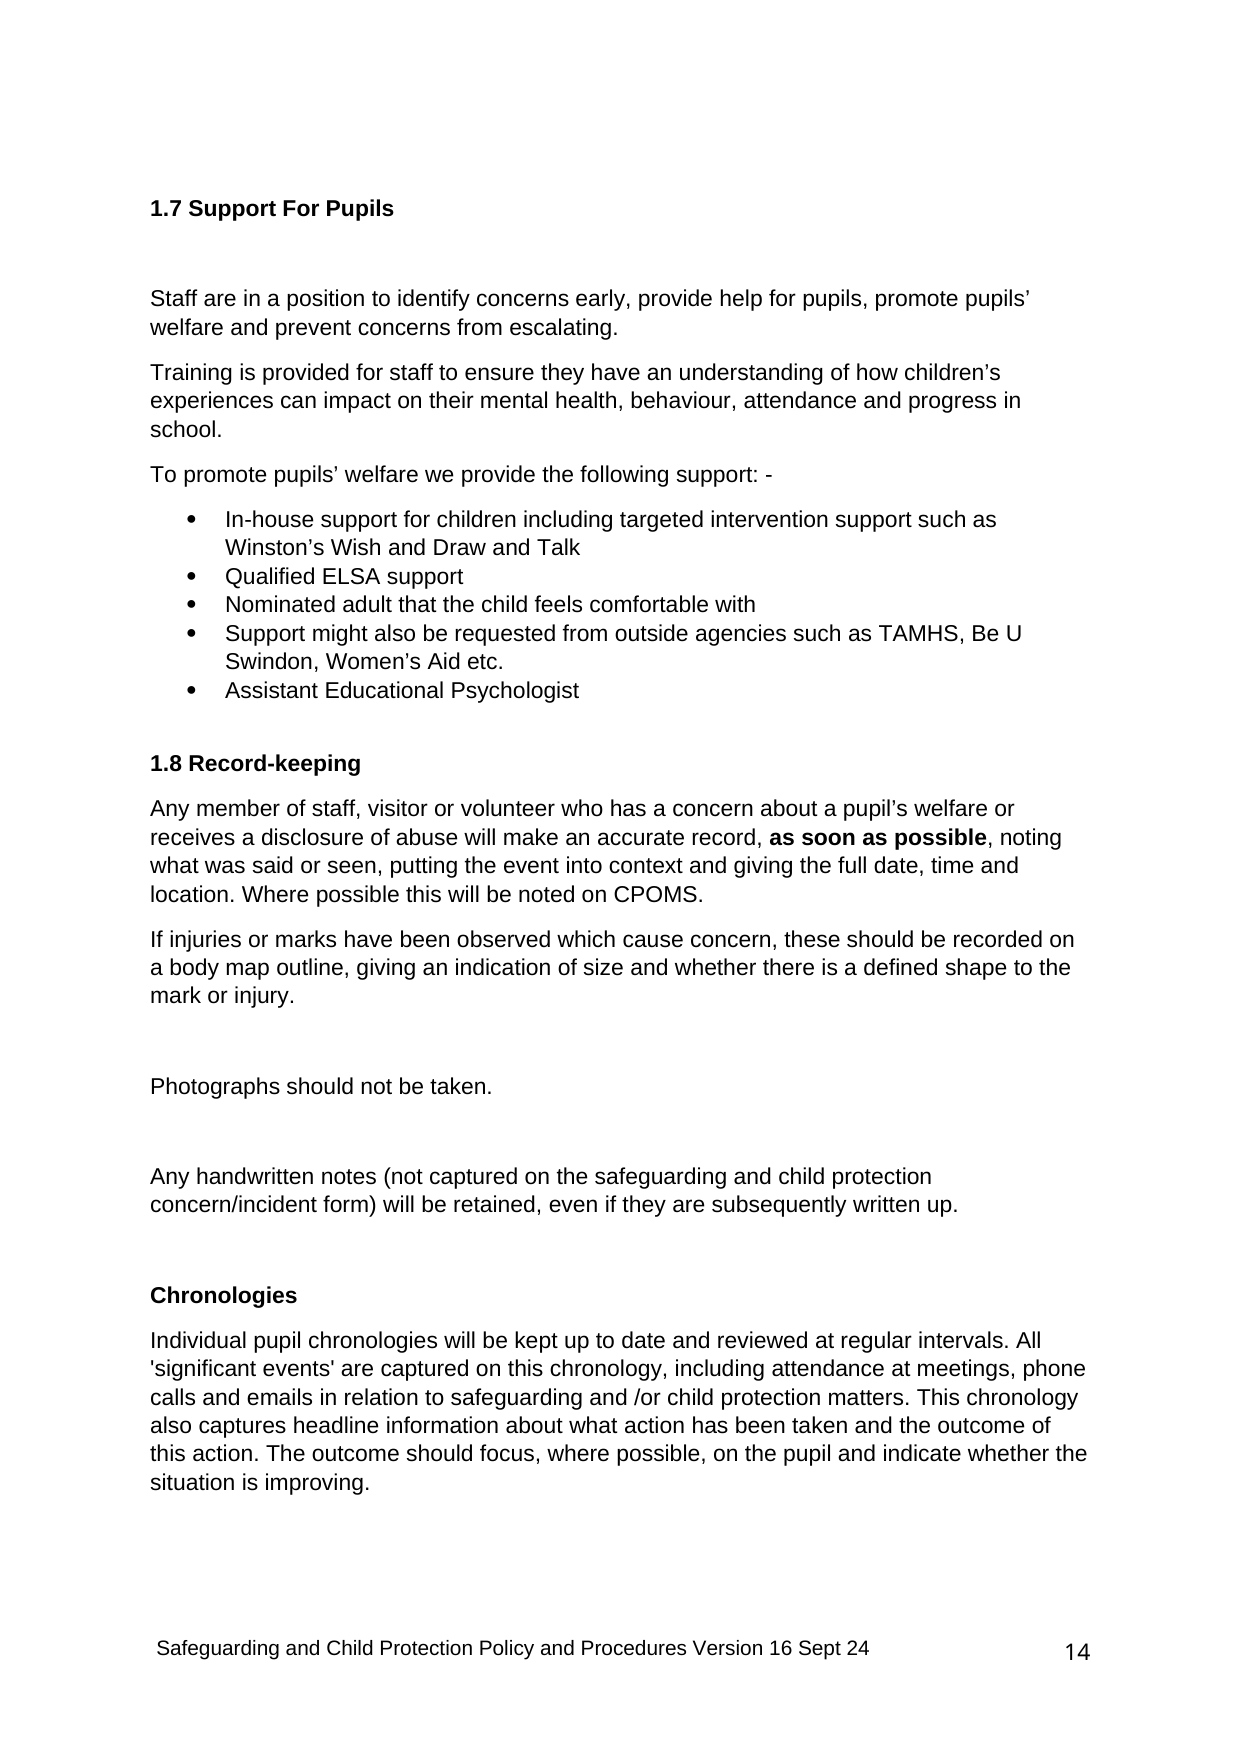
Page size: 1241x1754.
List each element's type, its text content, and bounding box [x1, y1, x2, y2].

list In-house support for children including targeted intervention support such as Winston’s Wish and Draw and Talk [187, 506, 1090, 561]
list Nominated adult that the child feels comfortable with [187, 591, 1090, 618]
text Training is provided for staff to ensure they have an understanding of how children’s experiences can impact on their mental health, behaviour, attendance and progress in school. [150, 359, 1090, 442]
text Staff are in a position to identify concerns early, provide help for pupils, promote pupils’ welfare and prevent concerns from escalating. [150, 285, 1090, 340]
text Chronologies [150, 1282, 1090, 1308]
text Photographs should not be taken. [150, 1073, 1090, 1099]
text Individual pupil chronologies will be kept up to date and reviewed at regular intervals. All 'significant events' are captured on this chronology, including attendance at meetings, phone calls and emails in relation to safeguarding and /or child protection matters. This chronology also captures headline information about what action has been taken and the outcome of this action. The outcome should focus, where possible, on the pupil and indicate whether the situation is improving. [150, 1327, 1090, 1495]
text To promote pupils’ welfare we provide the following support: - [150, 461, 1090, 487]
text 1.7 Support For Pupils [150, 195, 1090, 221]
list Qualified ELSA support [187, 563, 1090, 589]
list Assistant Educational Psychologist [187, 677, 1090, 703]
list Support might also be requested from outside agencies such as TAMHS, Be U Swindon, Women’s Aid etc. [187, 620, 1090, 674]
text Any member of staff, visitor or volunteer who has a concern about a pupil’s welfare or receives a disclosure of abuse will make an accurate record, as soon as possible, noting what was said or seen, putting the event into context and giving the full date, time and location. Where possible this will be noted on CPOMS. [150, 795, 1090, 907]
text 1.8 Record-keeping [150, 750, 1090, 776]
text Any handwritten notes (not captured on the safeguarding and child protection concern/incident form) will be retained, even if they are subsequently written up. [150, 1163, 1090, 1218]
text If injuries or marks have been observed which cause concern, these should be recorded on a body map outline, giving an indication of size and whether there is a defined shape to the mark or injury. [150, 926, 1090, 1009]
